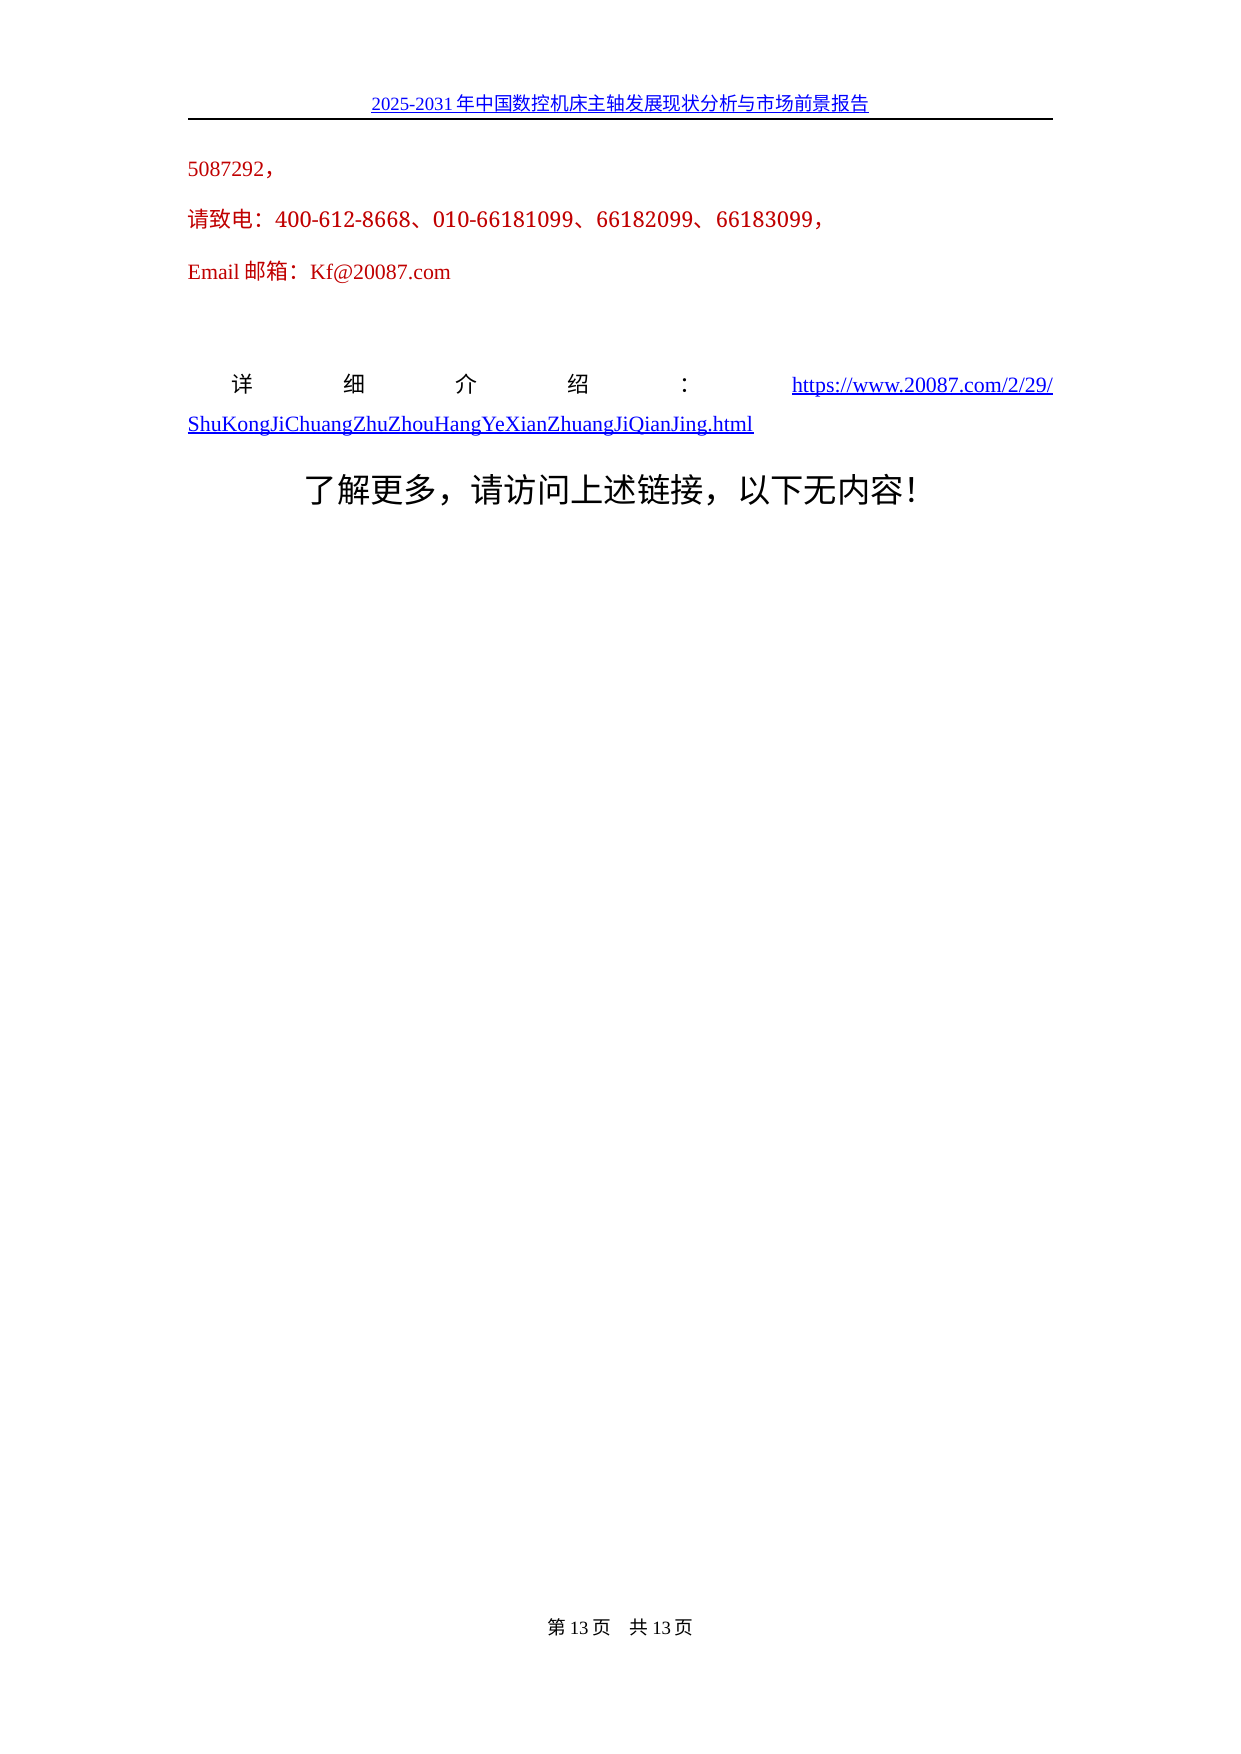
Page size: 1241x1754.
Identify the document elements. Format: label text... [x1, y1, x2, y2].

title 了解更多，请访问上述链接，以下无内容！ [187, 455, 1053, 520]
text 详细介绍：https://www.20087.com/2/29/ShuKongJiChuangZhuZhouHangYeXianZhuangJiQianJing.html [187, 366, 1053, 439]
text 请致电：400-612-8668、010-66181099、66182099、66183099， [187, 202, 1053, 234]
text Email邮箱：Kf@20087.com [187, 253, 1053, 286]
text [187, 150, 1053, 183]
